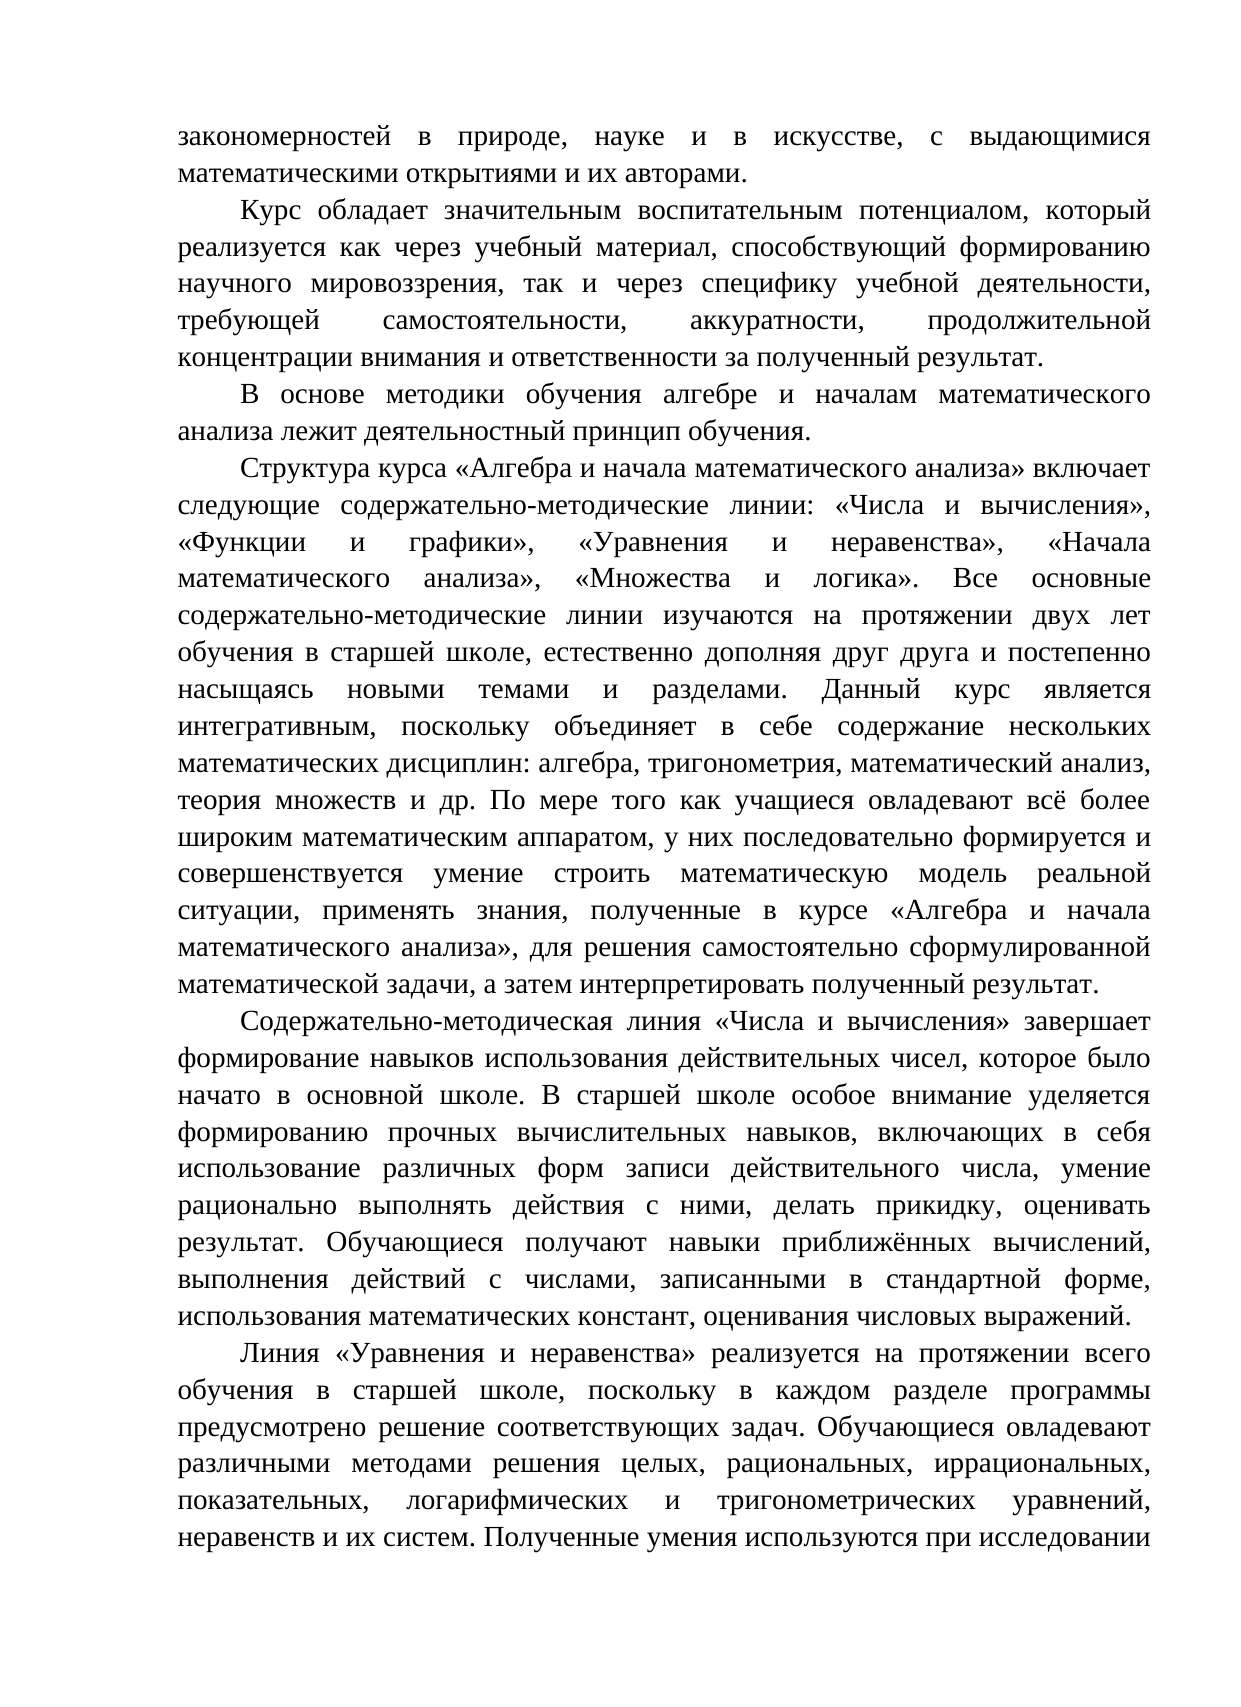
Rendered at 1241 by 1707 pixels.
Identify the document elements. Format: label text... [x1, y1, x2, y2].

text В основе методики обучения алгебре и началам математического анализа лежит деятельностный принцип обучения. [177, 376, 1152, 447]
text Содержательно-методическая линия «Числа и вычисления» завершает формирование навыков использования действительных чисел, которое было начато в основной школе. В старшей школе особое внимание уделяется формированию прочных вычислительных навыков, включающих в себя использование различных форм записи действительного числа, умение рационально выполнять действия с ними, делать прикидку, оценивать результат. Обучающиеся получают навыки приближённых вычислений, выполнения действий с числами, записанными в стандартной форме, использования математических констант, оценивания числовых выражений. [177, 1003, 1152, 1332]
text Структура курса «Алгебра и начала математического анализа» включает следующие содержательно-методические линии: «Числа и вычисления», «Функции и графики», «Уравнения и неравенства», «Начала математического анализа», «Множества и логика». Все основные содержательно-методические линии изучаются на протяжении двух лет обучения в старшей школе, естественно дополняя друг друга и постепенно насыщаясь новыми темами и разделами. Данный курс является интегративным, поскольку объединяет в себе содержание нескольких математических дисциплин: алгебра, тригонометрия, математический анализ, теория множеств и др. По мере того как учащиеся овладевают всё более широким математическим аппаратом, у них последовательно формируется и совершенствуется умение строить математическую модель реальной ситуации, применять знания, полученные в курсе «Алгебра и начала математического анализа», для решения самостоятельно сформулированной математической задачи, а затем интерпретировать полученный результат. [177, 450, 1152, 1000]
text Курс обладает значительным воспитательным потенциалом, который реализуется как через учебный материал, способствующий формированию научного мировоззрения, так и через специфику учебной деятельности, требующей самостоятельности, аккуратности, продолжительной концентрации внимания и ответственности за полученный результат. [177, 192, 1152, 373]
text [177, 118, 1152, 188]
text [177, 1335, 1152, 1553]
